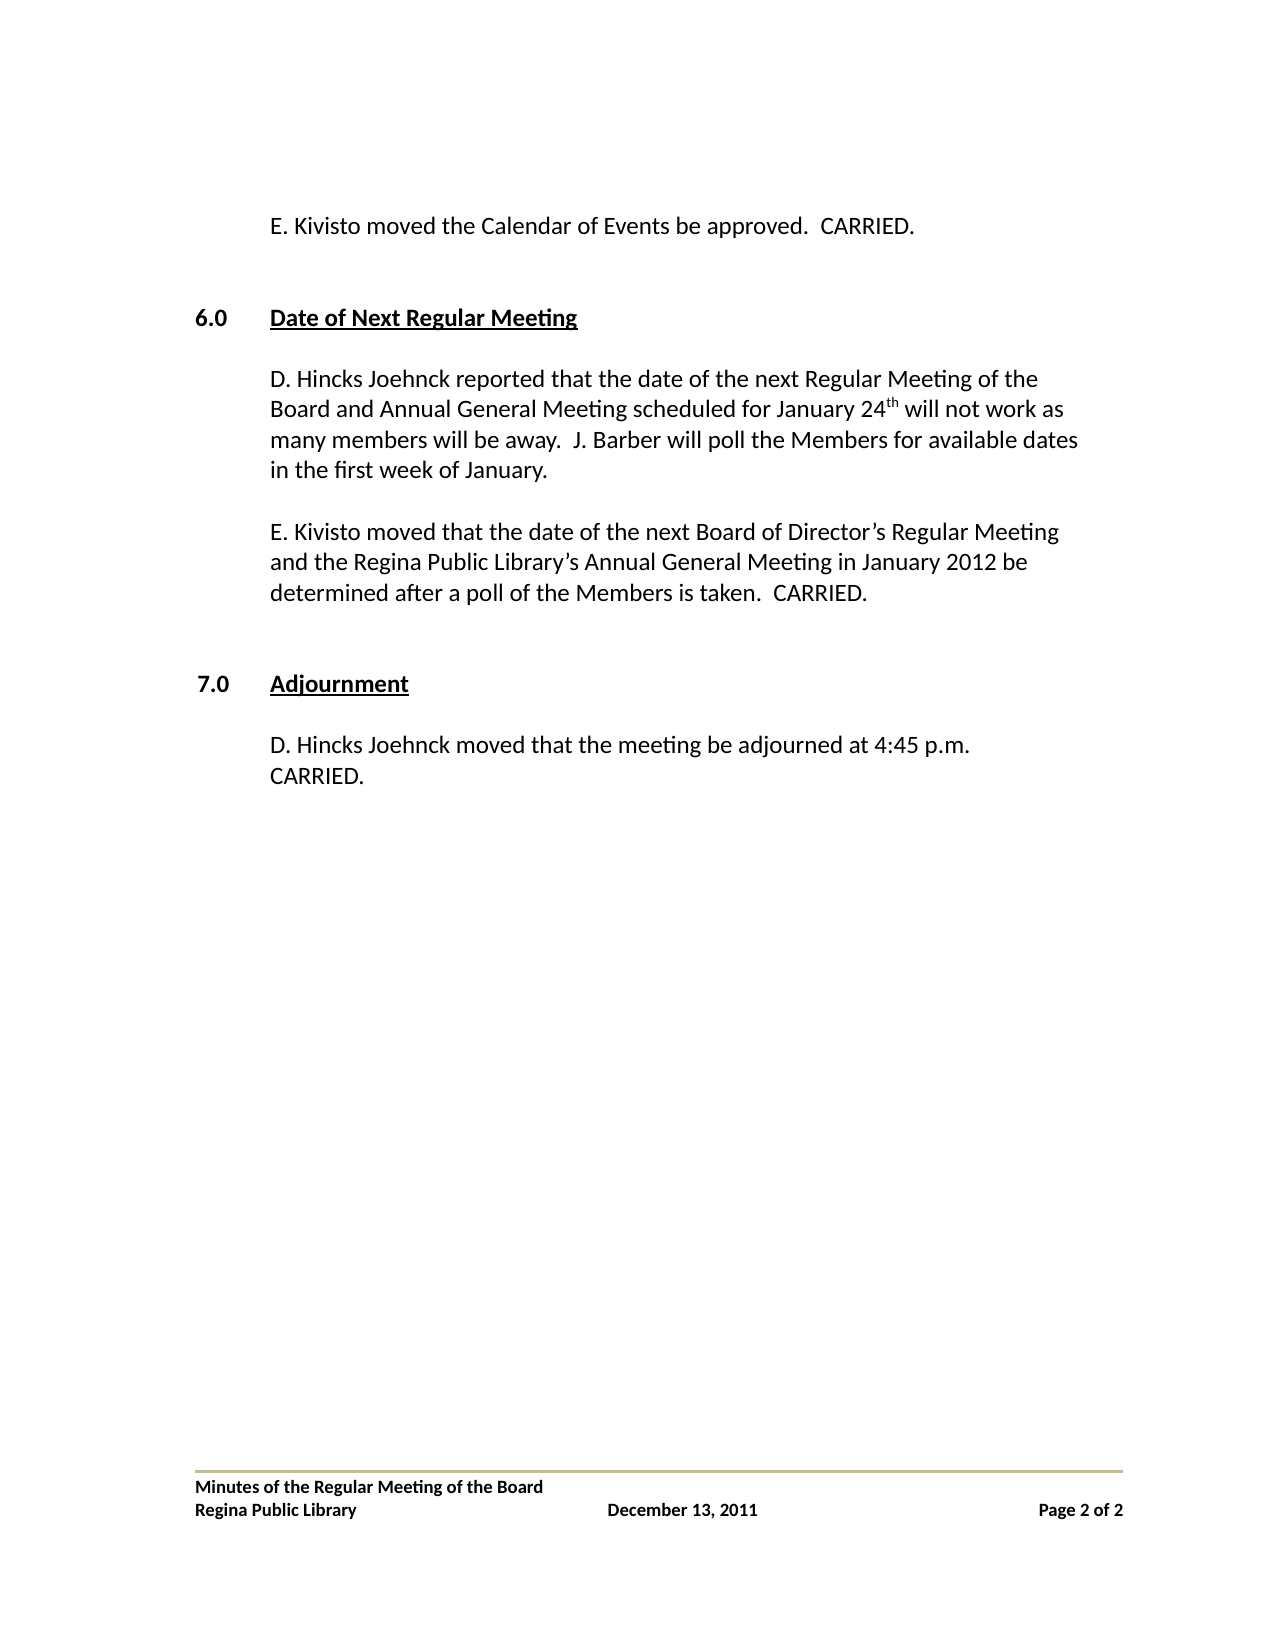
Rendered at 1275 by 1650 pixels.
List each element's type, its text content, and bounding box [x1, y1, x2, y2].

text D. Hincks Joehnck reported that the date of the next Regular Meeting of the Board and Annual General Meeting scheduled for January 24th will not work as many members will be away. J. Barber will poll the Members for available dates in the first week of January. [195, 363, 1095, 485]
text 6.0 Date of Next Regular Meeting [195, 302, 1125, 333]
text D. Hincks Joehnck moved that the meeting be adjourned at 4:45 p.m. [197, 729, 1125, 760]
text 7.0 Adjournment [197, 668, 1125, 699]
text E. Kivisto moved that the date of the next Board of Director’s Regular Meeting and the Regina Public Library’s Annual General Meeting in January 2012 be determined after a poll of the Members is taken. CARRIED. [195, 516, 1095, 607]
text E. Kivisto moved the Calendar of Events be approved. CARRIED. [270, 211, 1125, 241]
text CARRIED. [197, 760, 1125, 790]
